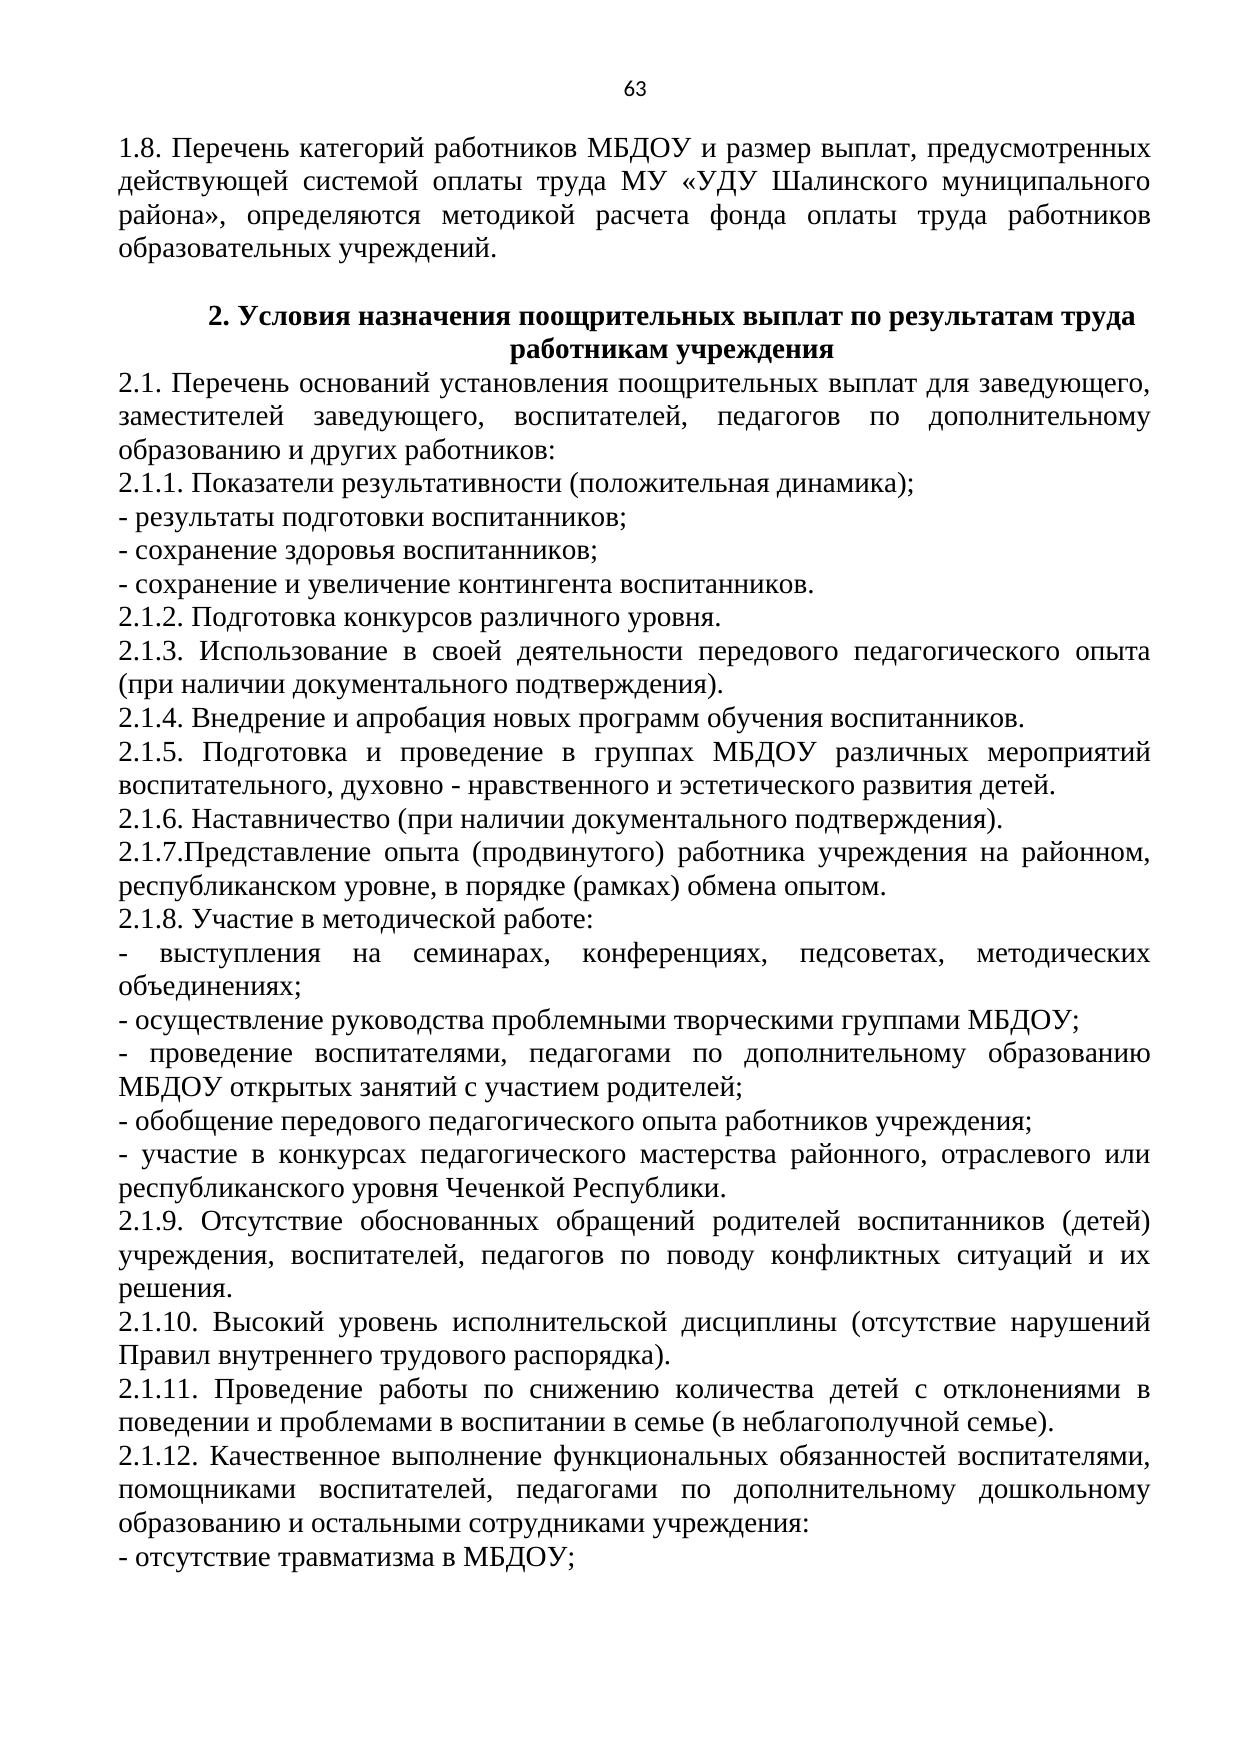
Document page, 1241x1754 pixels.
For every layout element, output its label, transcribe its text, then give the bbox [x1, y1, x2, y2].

text работникам учреждения [118, 331, 1152, 365]
text 2.1.1. Показатели результативности (положительная динамика); [118, 465, 1152, 499]
text 2.1.11. Проведение работы по снижению количества детей с отклонениями в поведении и проблемами в воспитании в семье (в неблагополучной семье). [118, 1371, 1152, 1438]
text 2.1.4. Внедрение и апробация новых программ обучения воспитанников. [118, 700, 1152, 734]
text 2.1.12. Качественное выполнение функциональных обязанностей воспитателями, помощниками воспитателей, педагогами по дополнительному дошкольному образованию и остальными сотрудниками учреждения: [118, 1438, 1152, 1539]
text 2.1.9. Отсутствие обоснованных обращений родителей воспитанников (детей) учреждения, воспитателей, педагогов по поводу конфликтных ситуаций и их решения. [118, 1203, 1152, 1304]
text 2.1.5. Подготовка и проведение в группах МБДОУ различных мероприятий воспитательного, духовно - нравственного и эстетического развития детей. [118, 734, 1152, 801]
text 2.1.7.Представление опыта (продвинутого) работника учреждения на районном, республиканском уровне, в порядке (рамках) обмена опытом. [118, 834, 1152, 901]
text 1.8. Перечень категорий работников МБДОУ и размер выплат, предусмотренных действующей системой оплаты труда МУ «УДУ Шалинского муниципального района», определяются методикой расчета фонда оплаты труда работников образовательных учреждений. [118, 130, 1152, 264]
text 2.1.6. Наставничество (при наличии документального подтверждения). [118, 801, 1152, 834]
text - отсутствие травматизма в МБДОУ; [118, 1539, 1152, 1572]
text 2. Условия назначения поощрительных выплат по результатам труда [118, 298, 1152, 331]
text 2.1.3. Использование в своей деятельности передового педагогического опыта (при наличии документального подтверждения). [118, 633, 1152, 700]
text - сохранение и увеличение контингента воспитанников. [118, 566, 1152, 599]
text - участие в конкурсах педагогического мастерства районного, отраслевого или республиканского уровня Чеченкой Республики. [118, 1136, 1152, 1203]
text 2.1.2. Подготовка конкурсов различного уровня. [118, 599, 1152, 633]
text - обобщение передового педагогического опыта работников учреждения; [118, 1103, 1152, 1136]
text - выступления на семинарах, конференциях, педсоветах, методических объединениях; [118, 935, 1152, 1002]
text 2.1. Перечень оснований установления поощрительных выплат для заведующего, заместителей заведующего, воспитателей, педагогов по дополнительному образованию и других работников: [118, 365, 1152, 465]
text 2.1.10. Высокий уровень исполнительской дисциплины (отсутствие нарушений Правил внутреннего трудового распорядка). [118, 1304, 1152, 1371]
text - результаты подготовки воспитанников; [118, 499, 1152, 532]
text - проведение воспитателями, педагогами по дополнительному образованию МБДОУ открытых занятий с участием родителей; [118, 1036, 1152, 1103]
text - осуществление руководства проблемными творческими группами МБДОУ; [118, 1002, 1152, 1036]
text 2.1.8. Участие в методической работе: [118, 901, 1152, 935]
text - сохранение здоровья воспитанников; [118, 532, 1152, 566]
